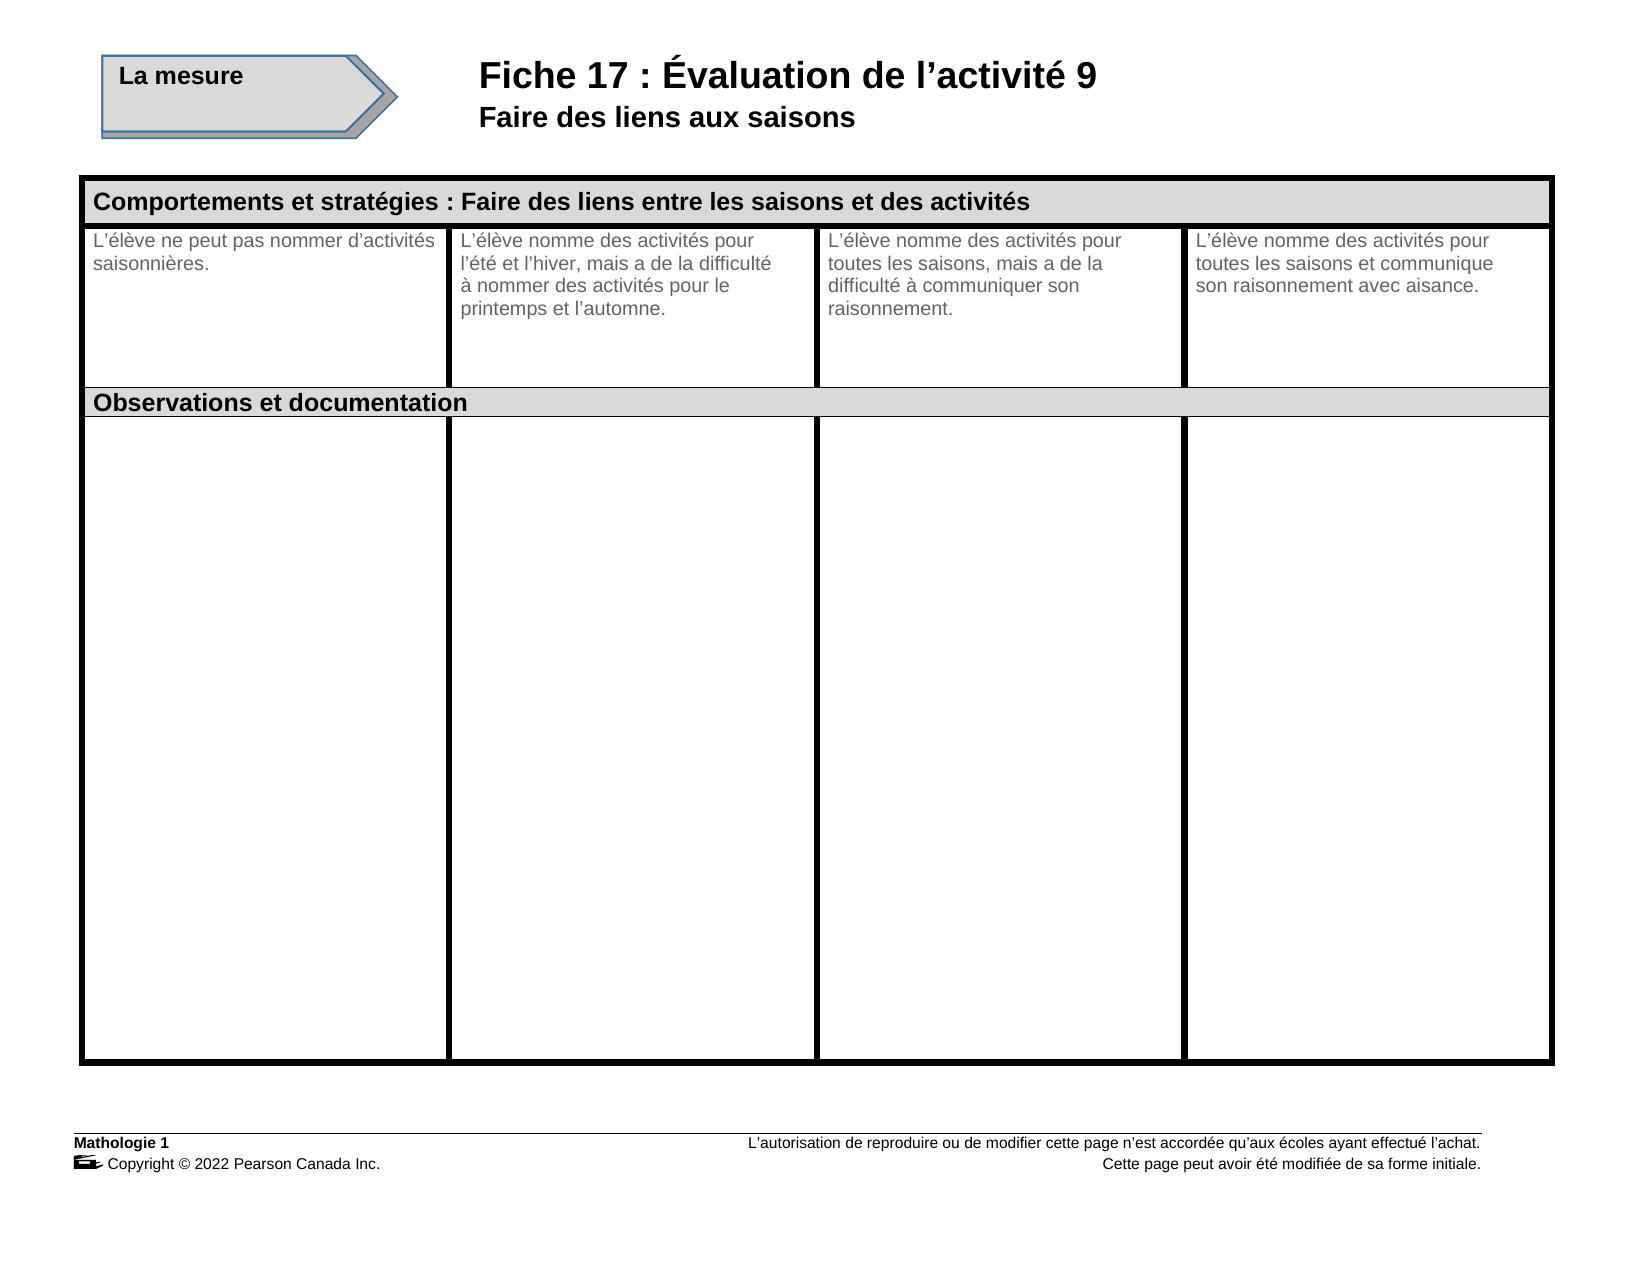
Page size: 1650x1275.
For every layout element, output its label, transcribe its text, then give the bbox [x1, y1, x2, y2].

table_cell Observations et documentation [85, 388, 1549, 416]
table_header Comportements et stratégies : Faire des liens entre les saisons et des activités [85, 181, 1549, 223]
picture [73, 1155, 104, 1169]
table_cell [1188, 417, 1549, 1059]
table_cell [820, 417, 1181, 1059]
table_cell L’élève ne peut pas nommer d’activités saisonnières. [85, 229, 446, 387]
table_cell L’élève nomme des activités pour toutes les saisons, mais a de la difficulté à communiquer son raisonnement. [820, 229, 1181, 387]
table_cell [452, 417, 814, 1059]
table_cell L’élève nomme des activités pour toutes les saisons et communique son raisonnement avec aisance. [1188, 229, 1549, 387]
table_cell L’élève nomme des activités pour l’été et l’hiver, mais a de la difficulté à nommer des activités pour le printemps et l’automne. [452, 229, 814, 387]
table_cell [85, 417, 446, 1059]
